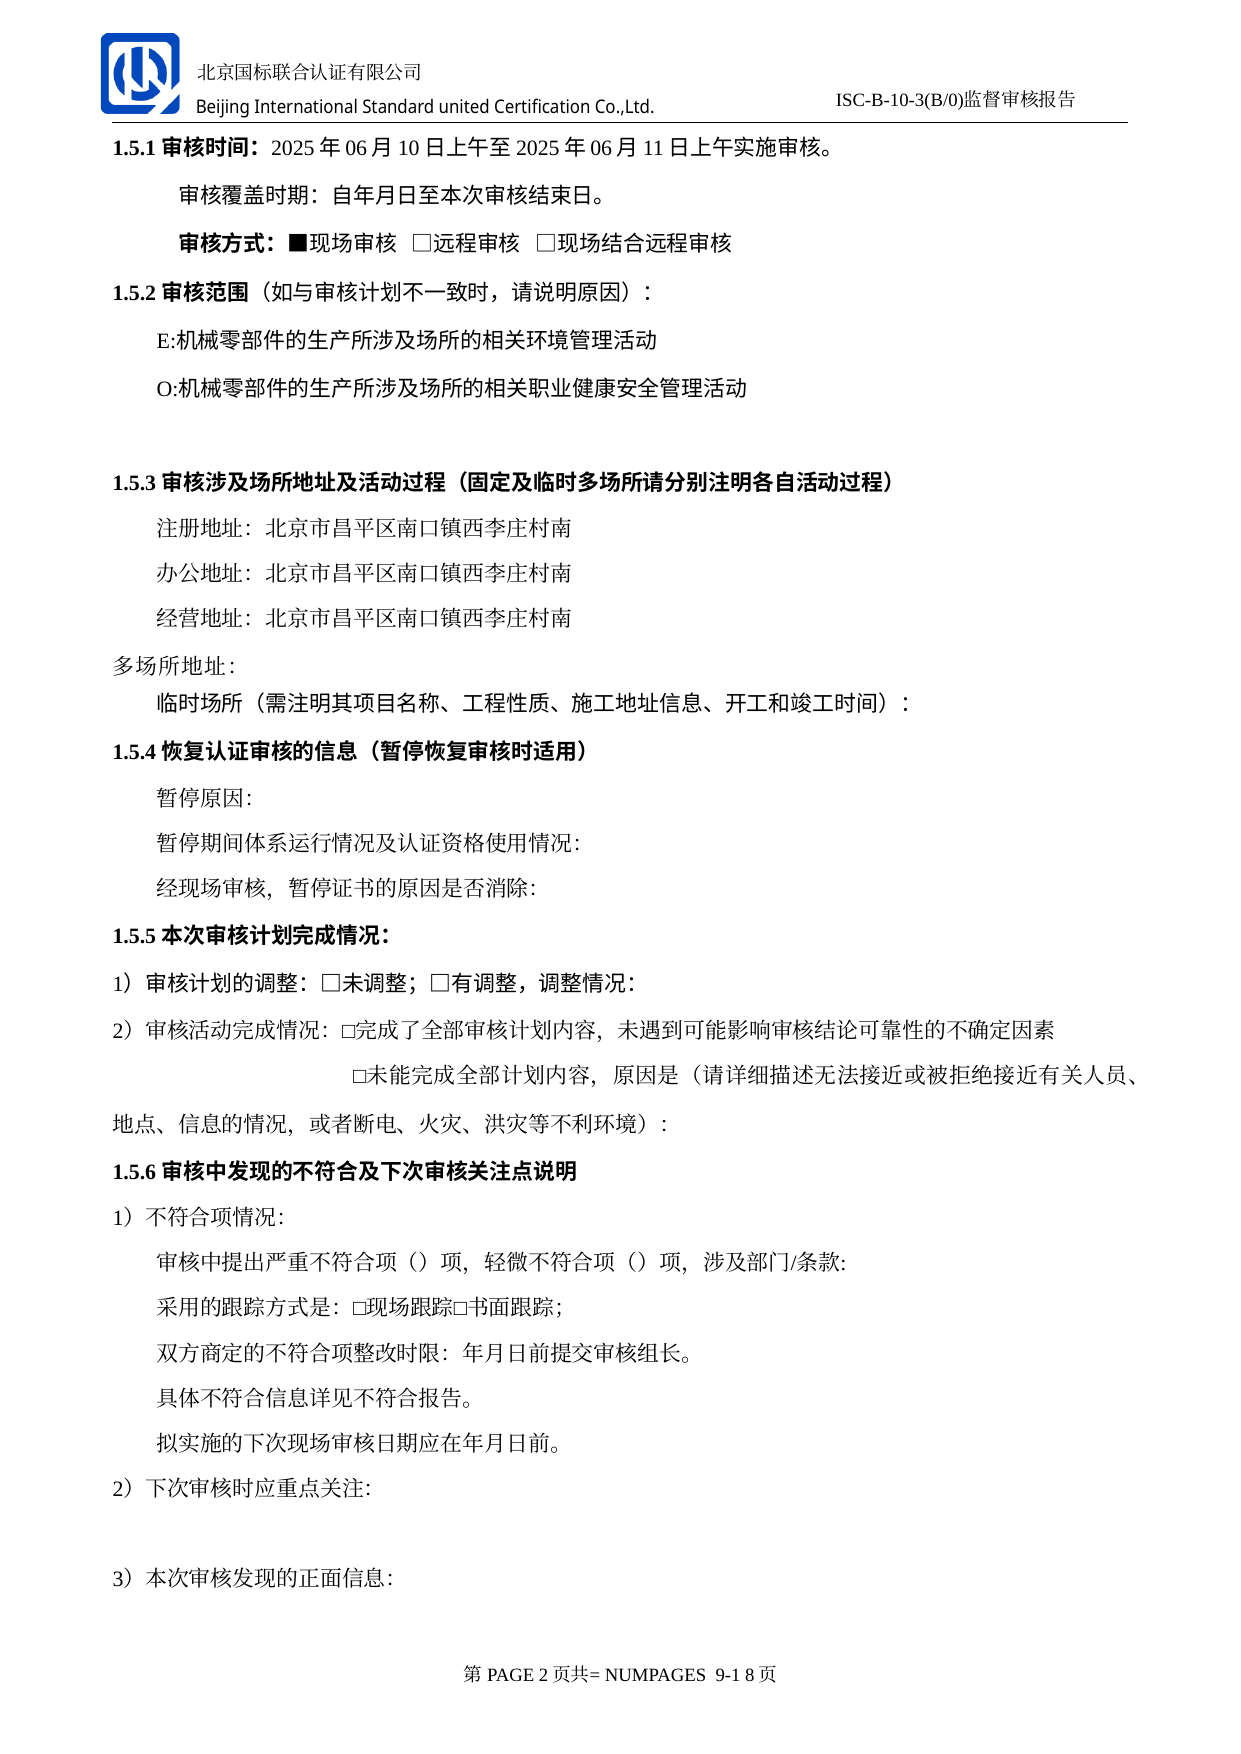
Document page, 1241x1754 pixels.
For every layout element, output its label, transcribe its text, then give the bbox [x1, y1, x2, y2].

text 1.5.4 恢复认证审核的信息（暂停恢复审核时适用） [112, 734, 1128, 766]
text 1）不符合项情况： [112, 1202, 1128, 1234]
text 2）下次审核时应重点关注： [112, 1472, 1128, 1505]
text 双方商定的不符合项整改时限：年月日前提交审核组长。 [156, 1337, 1128, 1369]
text 拟实施的下次现场审核日期应在年月日前。 [112, 1427, 1128, 1459]
text 经营地址：北京市昌平区南口镇西李庄村南 [112, 603, 1128, 635]
text 暂停期间体系运行情况及认证资格使用情况： [157, 827, 1128, 860]
picture [100, 33, 180, 114]
text 办公地址：北京市昌平区南口镇西李庄村南 [112, 558, 1128, 590]
text 经现场审核，暂停证书的原因是否消除： [157, 872, 1128, 905]
text 暂停原因： [157, 782, 1128, 815]
text 审核中提出严重不符合项（）项，轻微不符合项（）项，涉及部门/条款: [112, 1247, 1128, 1279]
text 3）本次审核发现的正面信息： [112, 1562, 1128, 1595]
text E:机械零部件的生产所涉及场所的相关环境管理活动 [112, 322, 1128, 355]
text O:机械零部件的生产所涉及场所的相关职业健康安全管理活动 [112, 371, 1128, 403]
text 采用的跟踪方式是：□现场跟踪□书面跟踪； [112, 1292, 1128, 1324]
text 具体不符合信息详见不符合报告。 [156, 1382, 1128, 1414]
text 1.5.5 本次审核计划完成情况： [112, 918, 1128, 950]
text □未能完成全部计划内容，原因是（请详细描述无法接近或被拒绝接近有关人员、地点、信息的情况，或者断电、火灾、洪灾等不利环境）： [112, 1059, 1128, 1141]
text 1.5.3 审核涉及场所地址及活动过程（固定及临时多场所请分别注明各自活动过程） [112, 464, 1128, 497]
text 临时场所（需注明其项目名称、工程性质、施工地址信息、开工和竣工时间）： [112, 686, 1128, 718]
text 审核方式：■现场审核 □远程审核 □现场结合远程审核 [112, 226, 1128, 258]
text 2）审核活动完成情况：□完成了全部审核计划内容，未遇到可能影响审核结论可靠性的不确定因素 [112, 1014, 1128, 1047]
text 1.5.1 审核时间：2025年06月10日上午至2025年06月11日上午实施审核。 [112, 129, 1128, 162]
text 注册地址：北京市昌平区南口镇西李庄村南 [112, 513, 1128, 545]
text 审核覆盖时期：自年月日至本次审核结束日。 [112, 177, 1128, 210]
text 1）审核计划的调整：□未调整；□有调整，调整情况： [112, 966, 1128, 998]
text 1.5.6 审核中发现的不符合及下次审核关注点说明 [112, 1153, 1128, 1186]
text 多场所地址： [112, 651, 1128, 683]
text 1.5.2 审核范围（如与审核计划不一致时，请说明原因）： [112, 274, 1128, 307]
